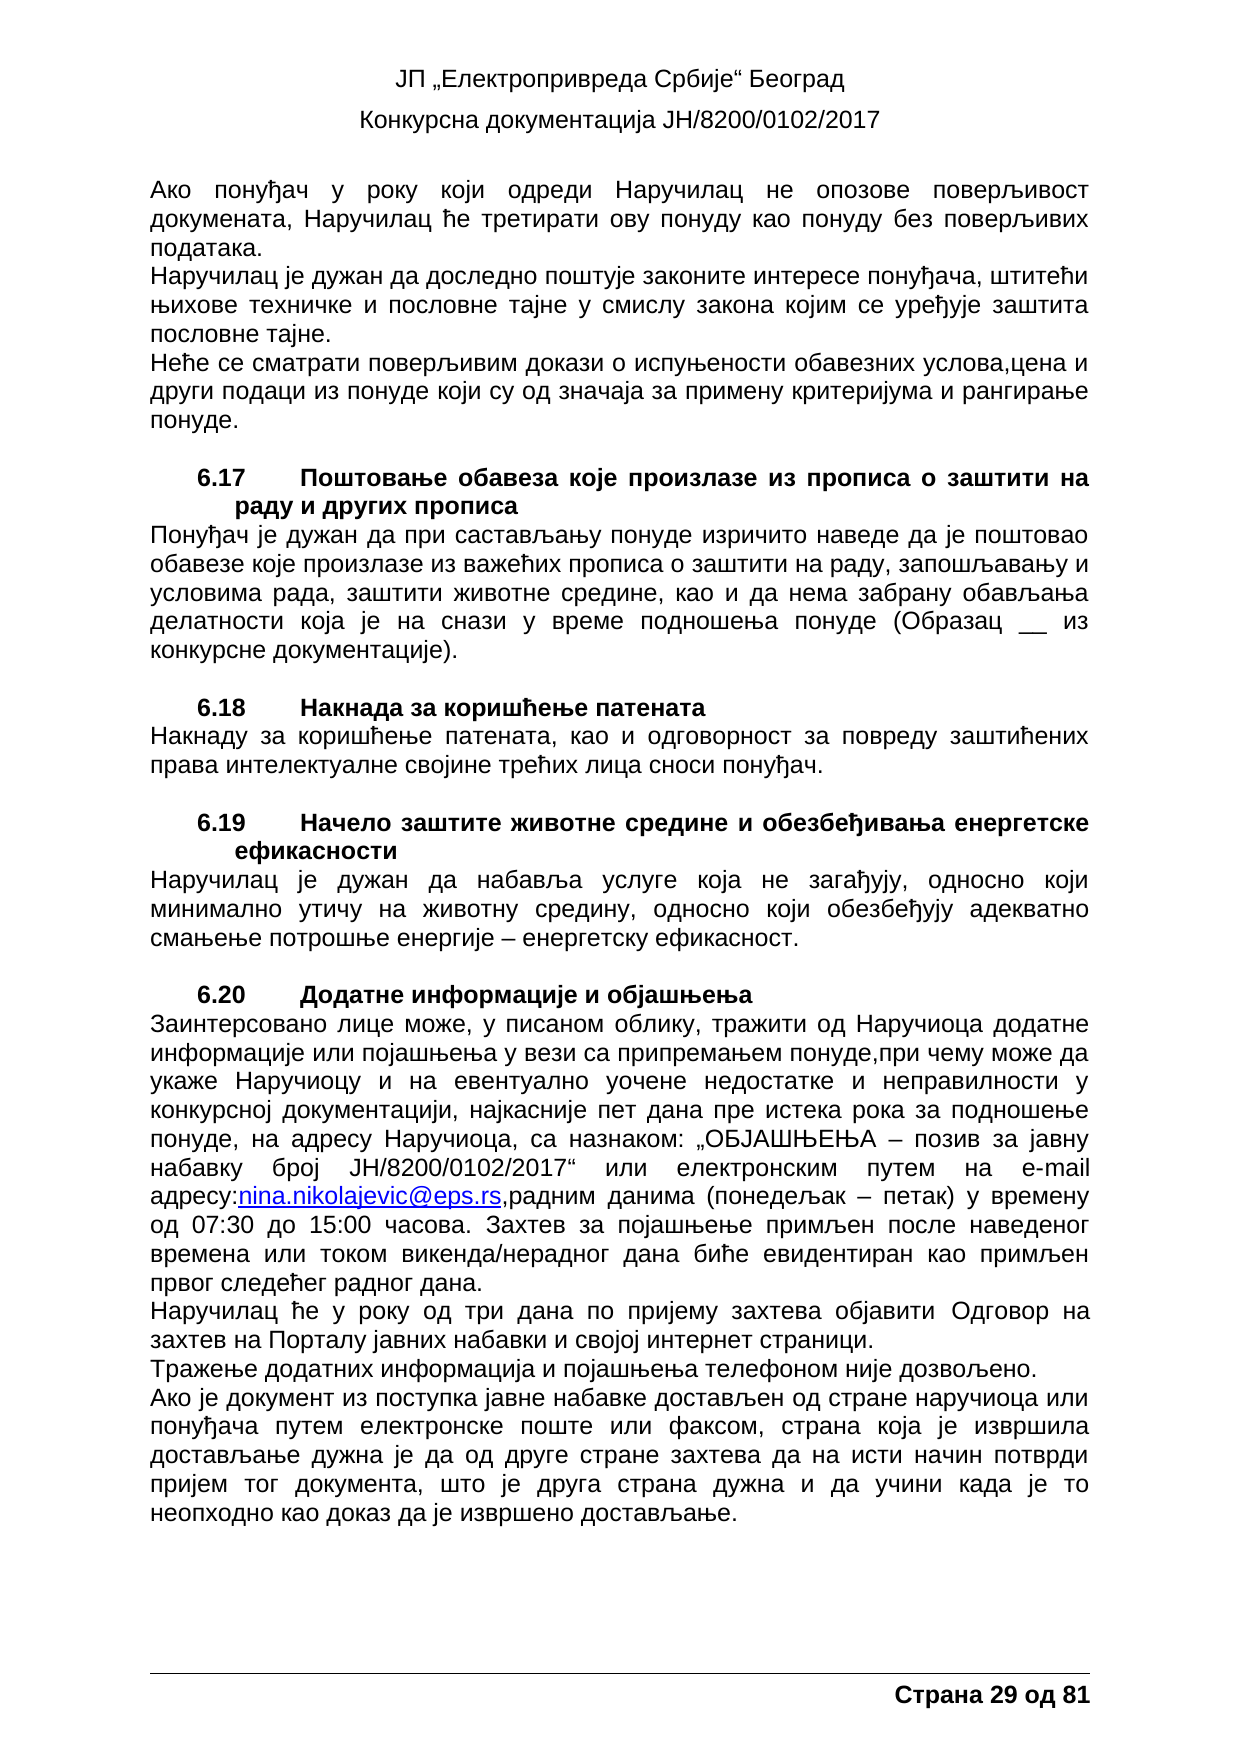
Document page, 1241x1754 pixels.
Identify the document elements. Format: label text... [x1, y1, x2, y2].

text Наручилац ће у року од три дана по пријему захтева објавити Одговор на захтев на Порталу јавних набавки и својој интернет страници. [150, 1296, 1090, 1354]
text Наручилац је дужан да набавља услуге која не загађују, односно који минимално утичу на животну средину, односно који обезбеђују адекватно смањење потрошње енергије – енергетску ефикасност. [150, 865, 1090, 951]
text Неће се сматрати поверљивим докази о испуњености обавезних услова,цена и други подаци из понуде који су од значаја за примену критеријума и рангирање понуде. [150, 347, 1090, 434]
text Ако је документ из поступка јавне набавке достављен од стране наручиоца или понуђача путем електронске поште или факсом, страна која је извршила достављање дужна је да од друге стране захтева да на исти начин потврди пријем тог документа, што је друга страна дужна и да учини када је то неопходно као доказ да је извршено достављање. [150, 1382, 1090, 1526]
text Наручилац је дужан да доследно поштује законите интересе понуђача, штитећи њихове техничке и пословне тајне у смислу закона којим се уређује заштита пословне тајне. [150, 261, 1090, 347]
text Тражење додатних информација и појашњења телефоном није дозвољено. [150, 1354, 1090, 1382]
text Понуђач је дужан да при састављању понуде изричито наведе да је поштовао обавезе које произлазе из важећих прописа о заштити на раду, запошљавању и условима рада, заштити животне средине, као и да нема забрану обављања делатности која је на снази у време подношења понуде (Образац __ из конкурсне документације). [150, 520, 1090, 664]
text Ако понуђач у року који одреди Наручилац не опозове поверљивост докумената, Наручилац ће третирати ову понуду као понуду без поверљивих података. [150, 175, 1090, 261]
list Поштовање обавеза које произлазе из прописа о заштити на раду и других прописа [197, 462, 1090, 520]
list Додатне информације и објашњења [197, 980, 1090, 1009]
list Начело заштите животне средине и обезбеђивања енергетске ефикасности [197, 807, 1090, 865]
text Накнаду за коришћење патената, као и одговорност за повреду заштићених права интелектуалне својине трећих лица сноси понуђач. [150, 721, 1090, 779]
text Заинтерсовано лице може, у писаном облику, тражити од Наручиоца додатне информације или појашњења у вези са припремањем понуде,при чему може да укаже Наручиоцу и на евентуално уочене недостатке и неправилности у конкурсној документацији, најкасније пет дана пре истека рока за подношење понуде, на адресу Наручиоца, са назнаком: „ОБЈАШЊЕЊА – позив за јавну набавку број ЈН/8200/0102/2017“ или електронским путем на е-mail адресу:nina.nikolajevic@eps.rs,радним данима (понедељак – петак) у времену од 07:30 до 15:00 часова. Захтев за појашњење примљен после наведеног времена или током викенда/нерадног дана биће евидентиран као примљен првог следећег радног дана. [150, 1009, 1090, 1296]
list Накнада за коришћење патената [197, 692, 1090, 721]
